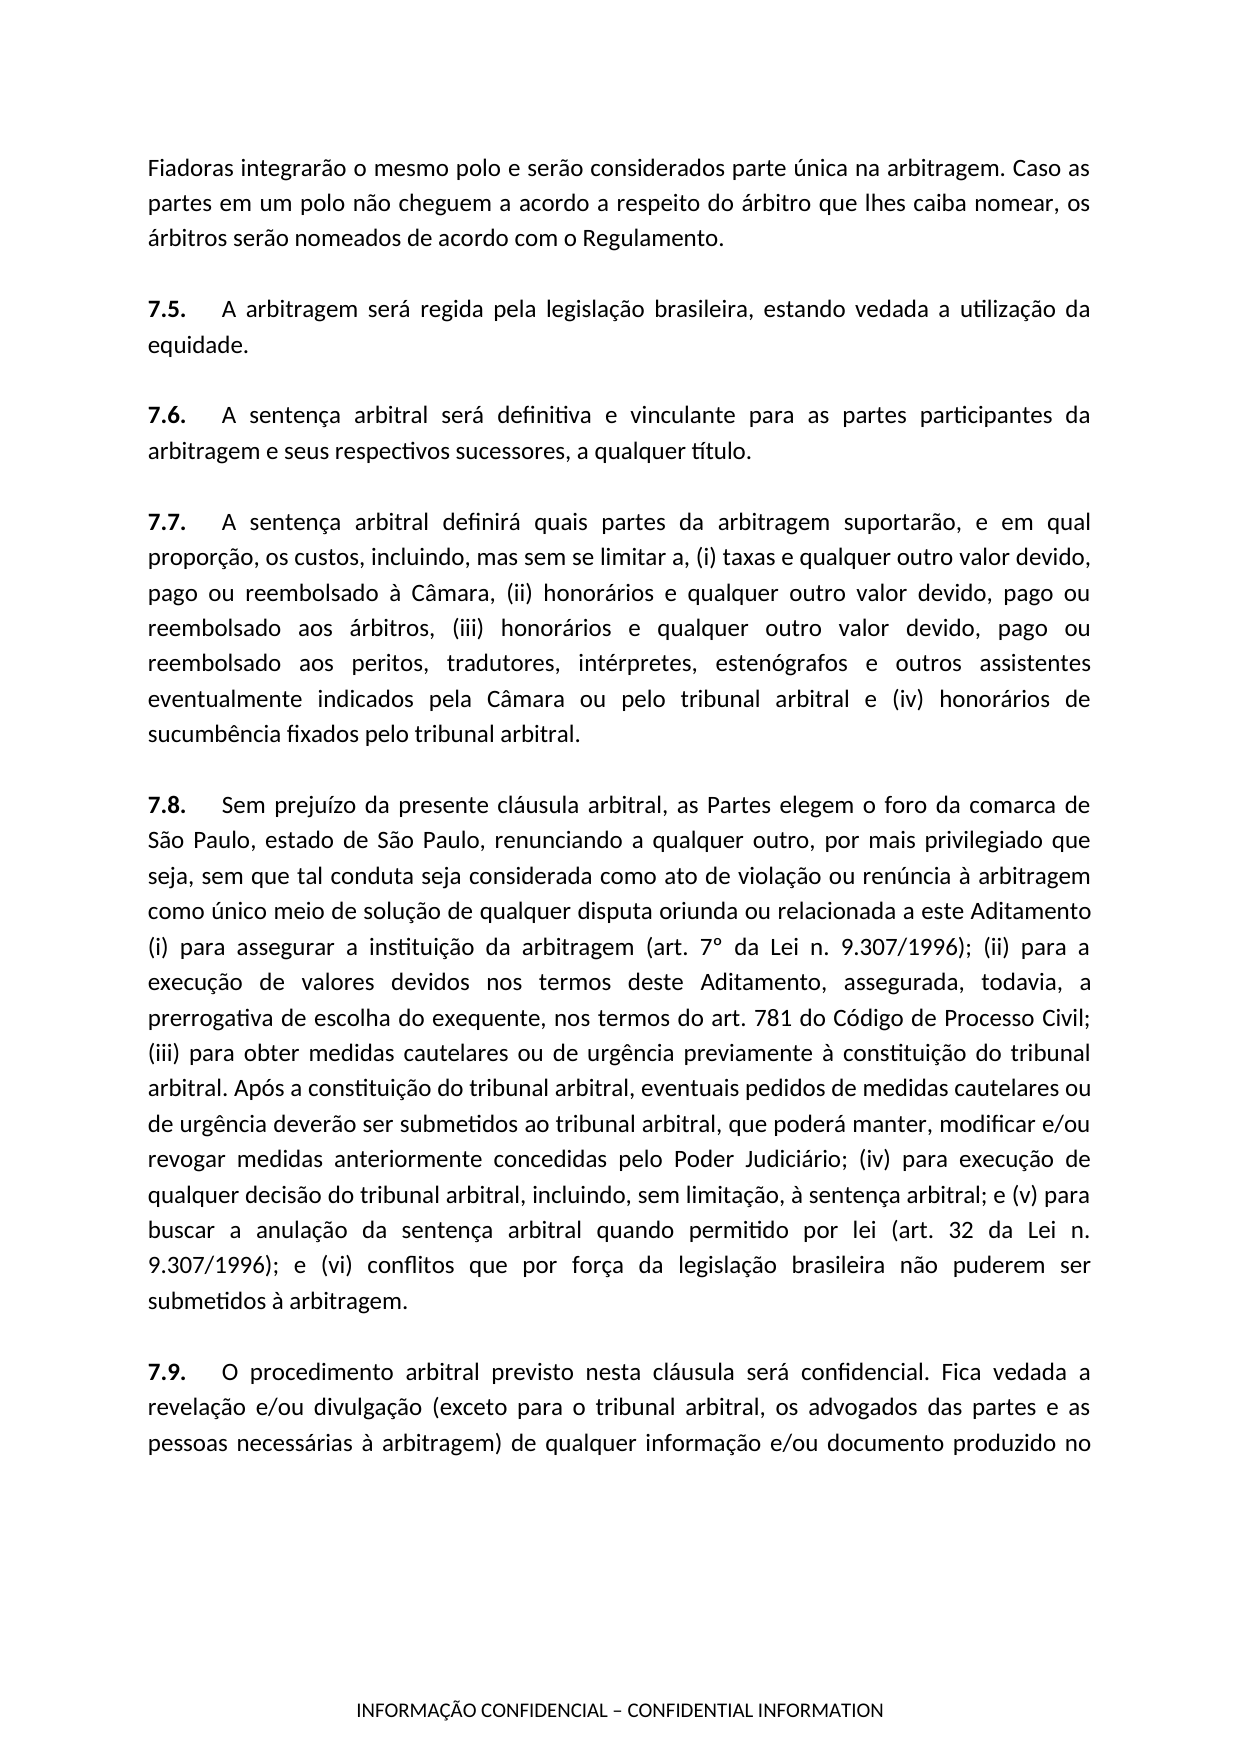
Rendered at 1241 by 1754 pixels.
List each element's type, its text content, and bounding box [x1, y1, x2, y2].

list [148, 148, 1092, 254]
list A sentença arbitral definirá quais partes da arbitragem suportarão, e em qual proporção, os custos, incluindo, mas sem se limitar a, (i) taxas e qualquer outro valor devido, pago ou reembolsado à Câmara, (ii) honorários e qualquer outro valor devido, pago ou reembolsado aos árbitros, (iii) honorários e qualquer outro valor devido, pago ou reembolsado aos peritos, tradutores, intérpretes, estenógrafos e outros assistentes eventualmente indicados pela Câmara ou pelo tribunal arbitral e (iv) honorários de sucumbência fixados pelo tribunal arbitral. [148, 502, 1092, 750]
list A arbitragem será regida pela legislação brasileira, estando vedada a utilização da equidade. [148, 289, 1092, 360]
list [148, 1352, 1092, 1458]
list Sem prejuízo da presente cláusula arbitral, as Partes elegem o foro da comarca de São Paulo, estado de São Paulo, renunciando a qualquer outro, por mais privilegiado que seja, sem que tal conduta seja considerada como ato de violação ou renúncia à arbitragem como único meio de solução de qualquer disputa oriunda ou relacionada a este Aditamento (i) para assegurar a instituição da arbitragem (art. 7º da Lei n. 9.307/1996); (ii) para a execução de valores devidos nos termos deste Aditamento, assegurada, todavia, a prerrogativa de escolha do exequente, nos termos do art. 781 do Código de Processo Civil; (iii) para obter medidas cautelares ou de urgência previamente à constituição do tribunal arbitral. Após a constituição do tribunal arbitral, eventuais pedidos de medidas cautelares ou de urgência deverão ser submetidos ao tribunal arbitral, que poderá manter, modificar e/ou revogar medidas anteriormente concedidas pelo Poder Judiciário; (iv) para execução de qualquer decisão do tribunal arbitral, incluindo, sem limitação, à sentença arbitral; e (v) para buscar a anulação da sentença arbitral quando permitido por lei (art. 32 da Lei n. 9.307/1996); e (vi) conflitos que por força da legislação brasileira não puderem ser submetidos à arbitragem. [148, 785, 1092, 1316]
list A sentença arbitral será definitiva e vinculante para as partes participantes da arbitragem e seus respectivos sucessores, a qualquer título. [148, 396, 1092, 466]
